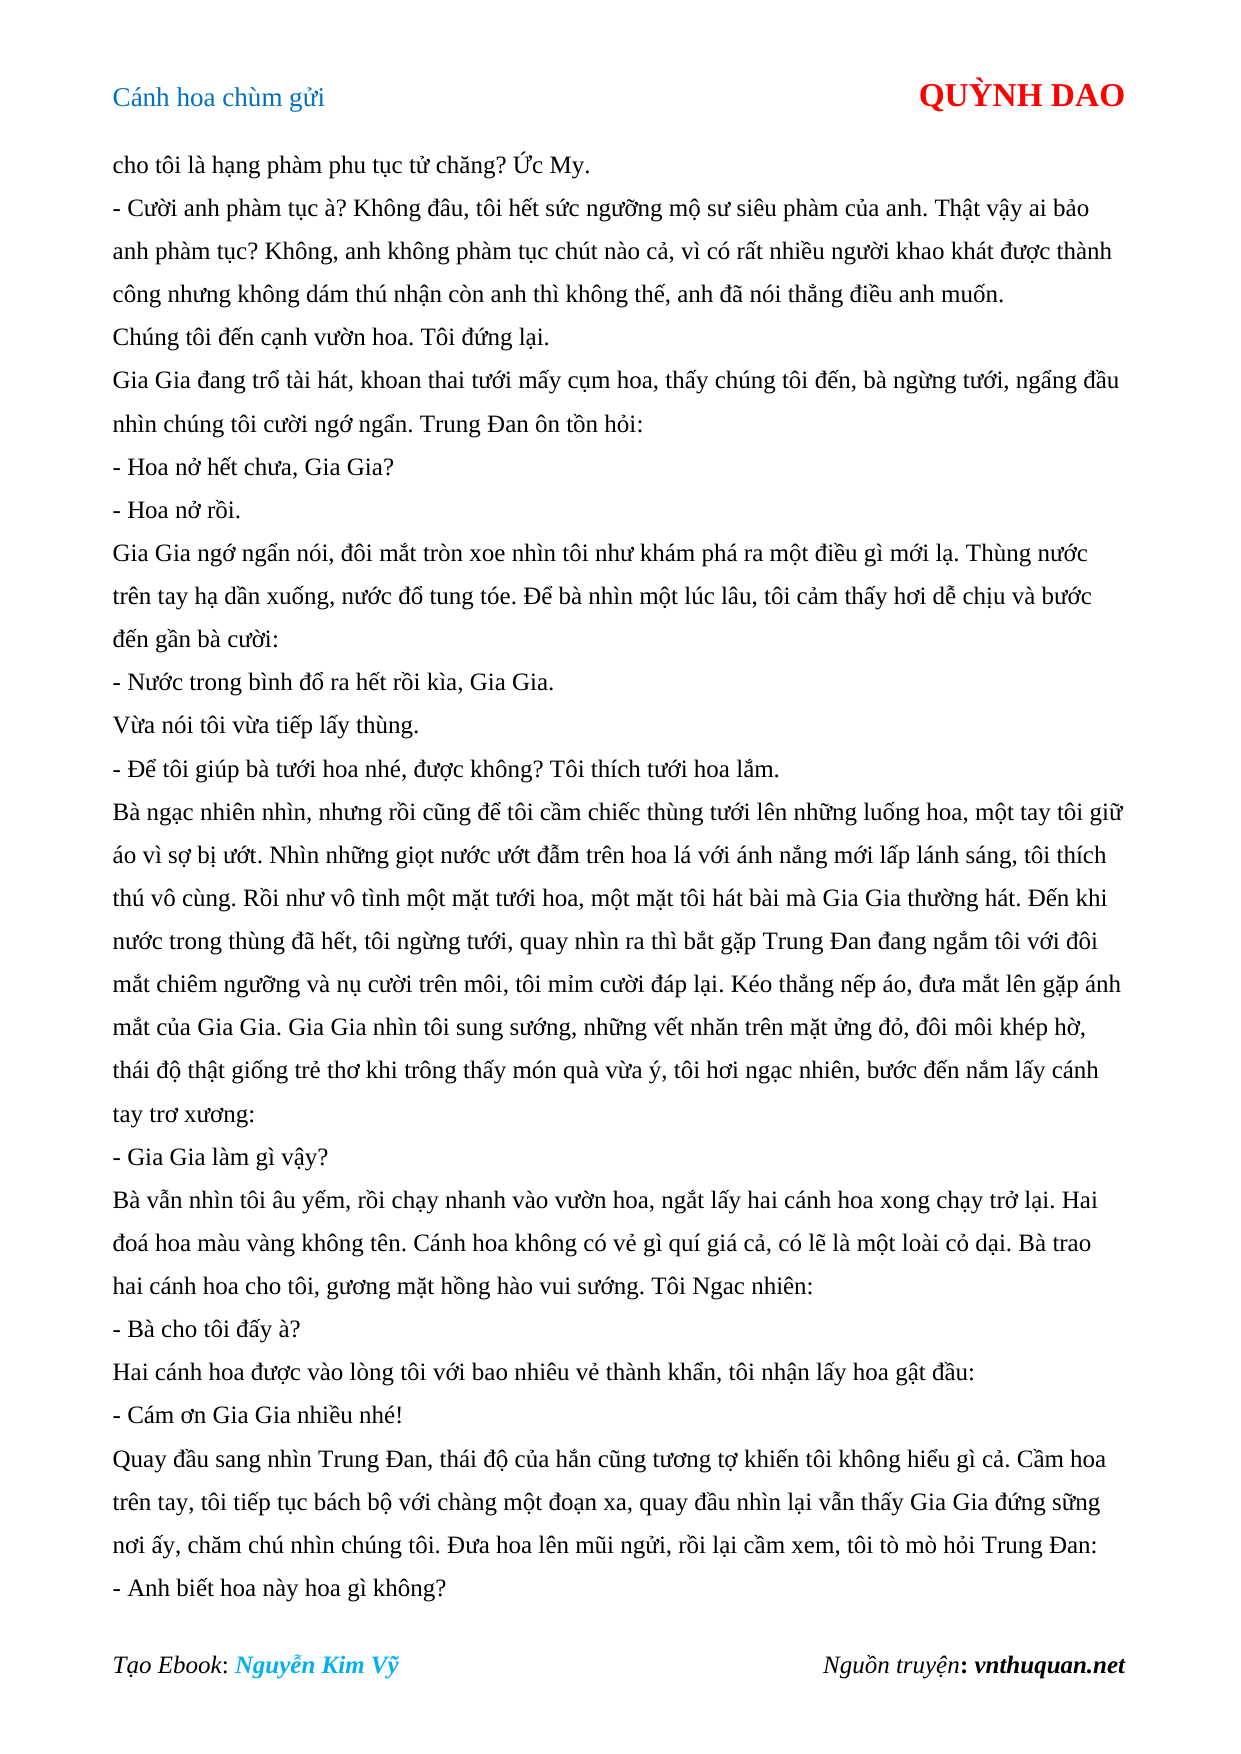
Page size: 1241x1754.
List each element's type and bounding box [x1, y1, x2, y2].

text [112, 150, 1128, 1602]
